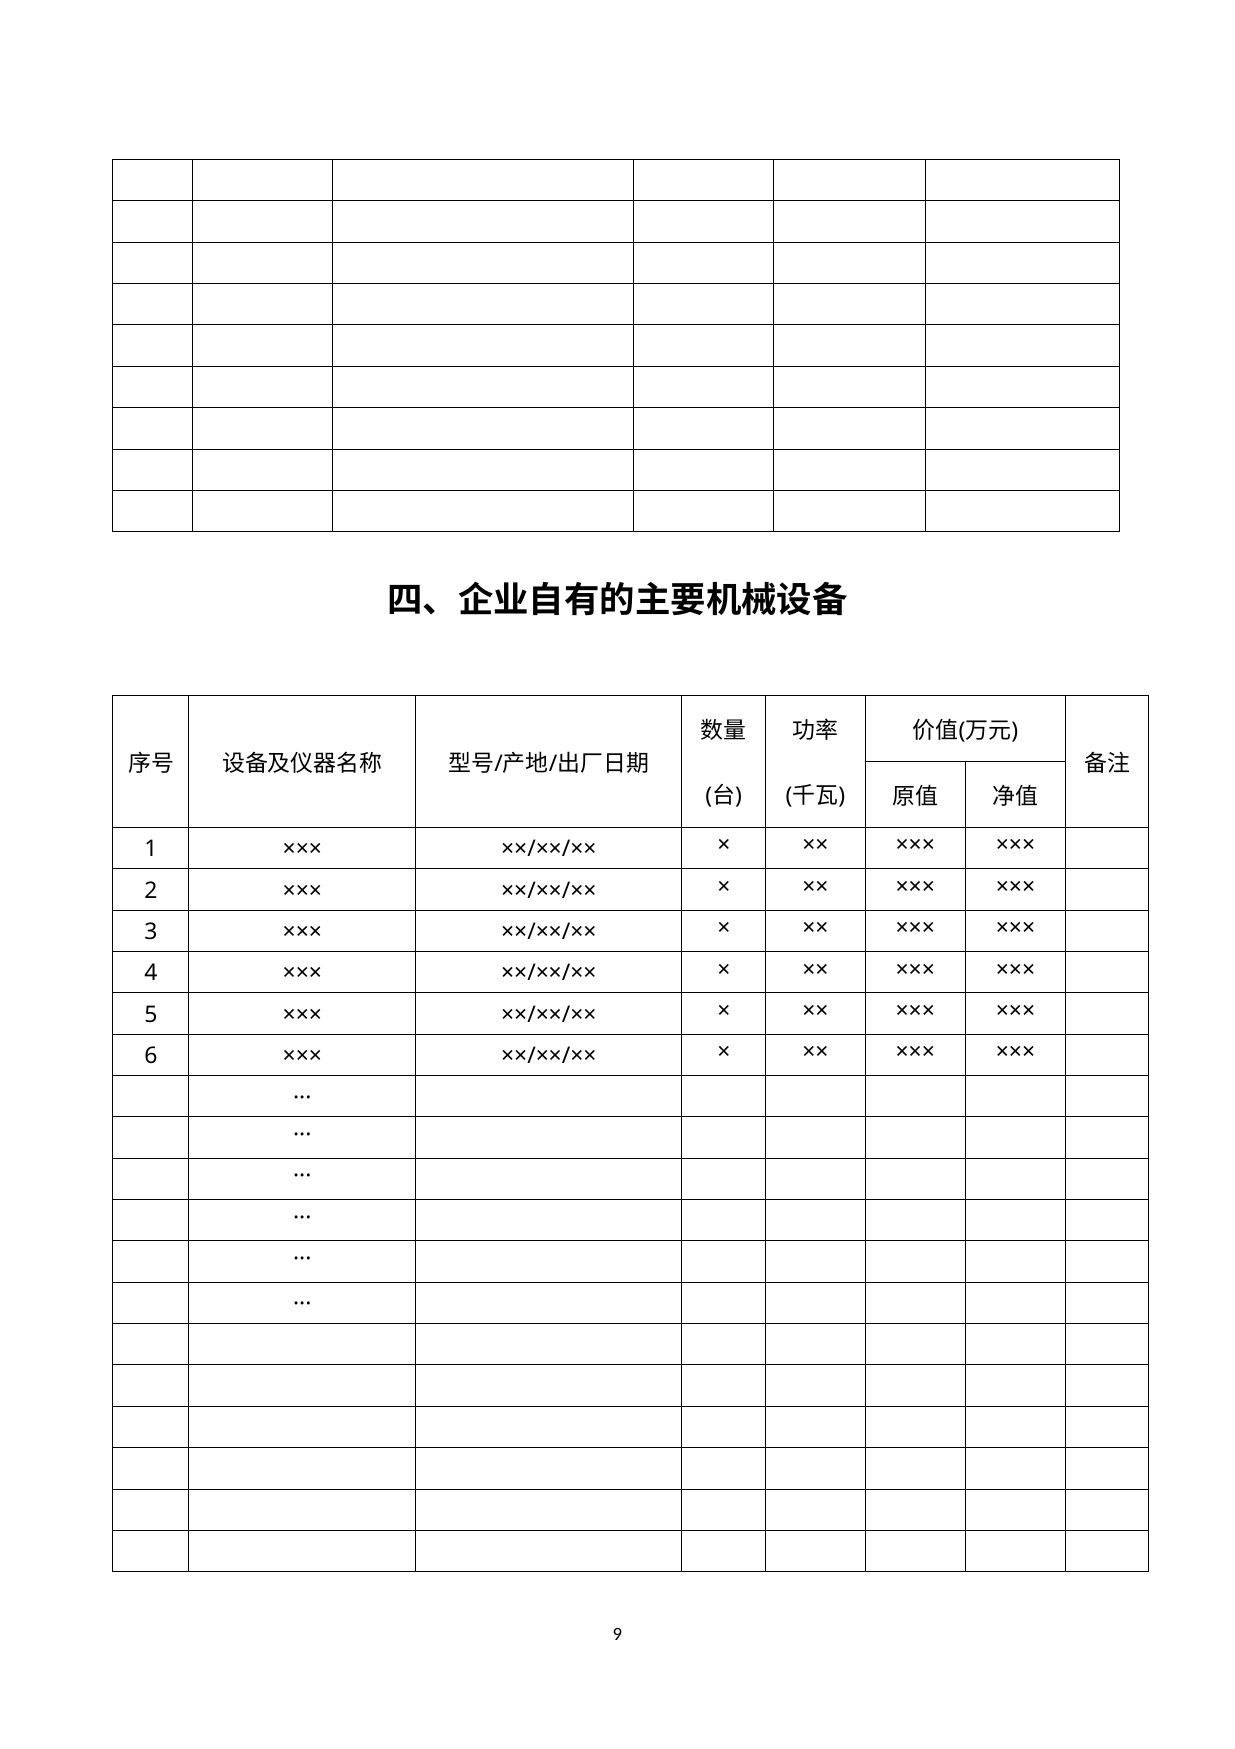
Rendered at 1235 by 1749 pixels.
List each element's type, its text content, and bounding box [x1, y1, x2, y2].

table_header 型号/产地/出厂日期 [416, 696, 681, 827]
table_header 价值(万元) [866, 696, 1065, 761]
table_cell [926, 201, 1119, 242]
list 企业自有的主要机械设备 [112, 565, 1122, 630]
table_cell [634, 408, 773, 448]
table_cell [966, 1283, 1065, 1323]
table_cell [333, 325, 633, 366]
table_cell [966, 1200, 1065, 1240]
table_cell [1066, 1159, 1148, 1199]
table_cell ××× [966, 911, 1065, 951]
table_cell [766, 1448, 865, 1488]
table_cell [774, 491, 925, 531]
table_cell ×× [766, 911, 865, 951]
table_cell [113, 408, 192, 448]
table_cell ××× [866, 911, 965, 951]
table_cell [926, 367, 1119, 407]
table_cell [193, 201, 332, 242]
table_cell [634, 325, 773, 366]
table_cell [113, 1365, 188, 1406]
table_cell [113, 160, 192, 200]
table_cell ··· [189, 1241, 415, 1282]
table_cell [1066, 1324, 1148, 1364]
table_cell [113, 450, 192, 490]
table_cell ××/××/×× [416, 869, 681, 909]
table_cell ××× [189, 869, 415, 909]
table_cell × [682, 869, 765, 909]
table_cell [634, 367, 773, 407]
table_cell [866, 1283, 965, 1323]
table_cell [926, 450, 1119, 490]
table_cell × [682, 911, 765, 951]
table_cell [926, 408, 1119, 448]
table_cell ××/××/×× [416, 952, 681, 992]
table_cell [1066, 952, 1148, 992]
table_cell [766, 1117, 865, 1158]
table_cell [189, 1407, 415, 1447]
table_cell [866, 1407, 965, 1447]
table_cell 4 [113, 952, 188, 992]
table_cell ×× [766, 993, 865, 1033]
table_cell [416, 1448, 681, 1488]
table_cell ××× [189, 1035, 415, 1075]
table_cell 2 [113, 869, 188, 909]
table_cell ××× [966, 828, 1065, 868]
table_cell [866, 1200, 965, 1240]
table_cell [193, 284, 332, 324]
table_cell [1066, 869, 1148, 909]
table_cell [1066, 1283, 1148, 1323]
table_cell [416, 1365, 681, 1406]
table_cell [1066, 1407, 1148, 1447]
table_cell [866, 1490, 965, 1530]
table_cell [113, 201, 192, 242]
table_cell × [682, 993, 765, 1033]
table_cell 1 [113, 828, 188, 868]
table_cell [634, 243, 773, 283]
table_cell [1066, 1531, 1148, 1571]
table_cell [866, 1365, 965, 1406]
table_cell [926, 160, 1119, 200]
table_cell ··· [189, 1117, 415, 1158]
table_cell ××× [189, 952, 415, 992]
table_cell [866, 1159, 965, 1199]
table_cell [966, 1531, 1065, 1571]
table_cell ××/××/×× [416, 1035, 681, 1075]
table_cell [774, 201, 925, 242]
table_cell [1066, 993, 1148, 1033]
table_cell ×× [766, 952, 865, 992]
table_header 设备及仪器名称 [189, 696, 415, 827]
table_cell [333, 243, 633, 283]
table_header 数量 (台) [682, 696, 765, 827]
table_cell [113, 1490, 188, 1530]
table_cell ××× [866, 952, 965, 992]
table_cell [416, 1076, 681, 1116]
table_cell [333, 450, 633, 490]
table_cell [682, 1365, 765, 1406]
table_cell [113, 1200, 188, 1240]
table_cell ··· [189, 1283, 415, 1323]
table_cell 净值 [966, 762, 1065, 827]
table_cell [966, 1159, 1065, 1199]
table_cell [966, 1490, 1065, 1530]
table_cell [113, 1283, 188, 1323]
table_cell 5 [113, 993, 188, 1033]
table_cell [113, 1531, 188, 1571]
table_cell [193, 243, 332, 283]
table_cell [774, 160, 925, 200]
table_cell ××× [866, 869, 965, 909]
table_cell [966, 1117, 1065, 1158]
table_cell [1066, 1241, 1148, 1282]
table_cell [416, 1241, 681, 1282]
table_cell [682, 1490, 765, 1530]
table_cell [113, 1448, 188, 1488]
table_cell [766, 1283, 865, 1323]
table_cell [766, 1407, 865, 1447]
table_cell [774, 408, 925, 448]
table_cell [966, 1448, 1065, 1488]
table_cell [1066, 1365, 1148, 1406]
table_cell [193, 325, 332, 366]
table_cell [634, 491, 773, 531]
table_cell [966, 1365, 1065, 1406]
table_cell ××× [189, 911, 415, 951]
table_cell ··· [189, 1200, 415, 1240]
table_cell [682, 1283, 765, 1323]
table_cell 3 [113, 911, 188, 951]
table_cell [1066, 828, 1148, 868]
table_cell [416, 1283, 681, 1323]
table_cell [416, 1531, 681, 1571]
table_cell [966, 1241, 1065, 1282]
table_cell [189, 1365, 415, 1406]
table_cell [926, 491, 1119, 531]
table_cell [682, 1076, 765, 1116]
table_cell ××× [866, 1035, 965, 1075]
table_cell ××/××/×× [416, 911, 681, 951]
table_cell ×× [766, 869, 865, 909]
table_cell [766, 1324, 865, 1364]
table_cell [774, 284, 925, 324]
table_cell [1066, 1200, 1148, 1240]
table_cell [113, 491, 192, 531]
table_cell [634, 201, 773, 242]
table_cell [682, 1448, 765, 1488]
table_cell [774, 325, 925, 366]
table_cell [1066, 1448, 1148, 1488]
table_cell [866, 1448, 965, 1488]
table_cell [113, 367, 192, 407]
table_cell [189, 1324, 415, 1364]
table_header 功率 (千瓦) [766, 696, 865, 827]
table_cell [1066, 1117, 1148, 1158]
table_cell [1066, 1035, 1148, 1075]
table_cell [193, 408, 332, 448]
table_cell [866, 1117, 965, 1158]
table_cell [333, 201, 633, 242]
table_cell [333, 491, 633, 531]
table_cell [866, 1241, 965, 1282]
table_cell [1066, 1490, 1148, 1530]
table_cell ··· [189, 1159, 415, 1199]
table_cell ··· [189, 1076, 415, 1116]
table_cell [333, 160, 633, 200]
table_cell [113, 1076, 188, 1116]
table_cell [774, 243, 925, 283]
table_cell × [682, 828, 765, 868]
table_cell [416, 1407, 681, 1447]
table_cell [113, 243, 192, 283]
table_cell [193, 160, 332, 200]
table_cell [866, 1324, 965, 1364]
table_cell [766, 1490, 865, 1530]
table_cell [193, 367, 332, 407]
table_cell [682, 1241, 765, 1282]
table_cell [333, 284, 633, 324]
table_cell ×× [766, 1035, 865, 1075]
table_cell [682, 1531, 765, 1571]
table_cell [189, 1531, 415, 1571]
table_cell [766, 1159, 865, 1199]
table_cell [682, 1324, 765, 1364]
table_cell ××× [966, 952, 1065, 992]
table_cell [634, 160, 773, 200]
table_cell [193, 450, 332, 490]
table_cell ××× [866, 993, 965, 1033]
table_cell [113, 284, 192, 324]
table_cell [113, 1241, 188, 1282]
table_cell [416, 1159, 681, 1199]
table_cell [766, 1200, 865, 1240]
table_cell [966, 1076, 1065, 1116]
table_cell [1066, 911, 1148, 951]
table_cell [113, 325, 192, 366]
table_cell 原值 [866, 762, 965, 827]
table_header 序号 [113, 696, 188, 827]
table_cell [766, 1365, 865, 1406]
table_cell [926, 325, 1119, 366]
table_header 备注 [1066, 696, 1148, 827]
table_cell [1066, 1076, 1148, 1116]
table_cell ××× [966, 993, 1065, 1033]
table_cell [766, 1241, 865, 1282]
table_cell ××× [189, 993, 415, 1033]
table_cell [926, 284, 1119, 324]
table_cell [966, 1407, 1065, 1447]
table_cell [926, 243, 1119, 283]
table_cell [774, 450, 925, 490]
table_cell [682, 1159, 765, 1199]
table_cell [682, 1200, 765, 1240]
table_cell × [682, 952, 765, 992]
table_cell [682, 1407, 765, 1447]
table_cell ××/××/×× [416, 828, 681, 868]
table_cell [113, 1117, 188, 1158]
table_cell [416, 1490, 681, 1530]
table_cell [416, 1324, 681, 1364]
table_cell [682, 1117, 765, 1158]
table_cell [766, 1076, 865, 1116]
table_cell [189, 1490, 415, 1530]
table_cell × [682, 1035, 765, 1075]
table_cell [774, 367, 925, 407]
table_cell [113, 1159, 188, 1199]
table_cell [966, 1324, 1065, 1364]
table_cell [416, 1200, 681, 1240]
table_cell [333, 367, 633, 407]
table_cell ×× [766, 828, 865, 868]
table_cell [113, 1407, 188, 1447]
table_cell [193, 491, 332, 531]
table_cell [866, 1076, 965, 1116]
table_cell [634, 284, 773, 324]
table_cell ××× [966, 1035, 1065, 1075]
table_cell ××× [189, 828, 415, 868]
table_cell [866, 1531, 965, 1571]
table_cell [634, 450, 773, 490]
table_cell [416, 1117, 681, 1158]
table_cell [113, 1324, 188, 1364]
table_cell ××× [966, 869, 1065, 909]
table_cell [766, 1531, 865, 1571]
table_cell [333, 408, 633, 448]
table_cell 6 [113, 1035, 188, 1075]
table_cell ××/××/×× [416, 993, 681, 1033]
table_cell ××× [866, 828, 965, 868]
table_cell [189, 1448, 415, 1488]
